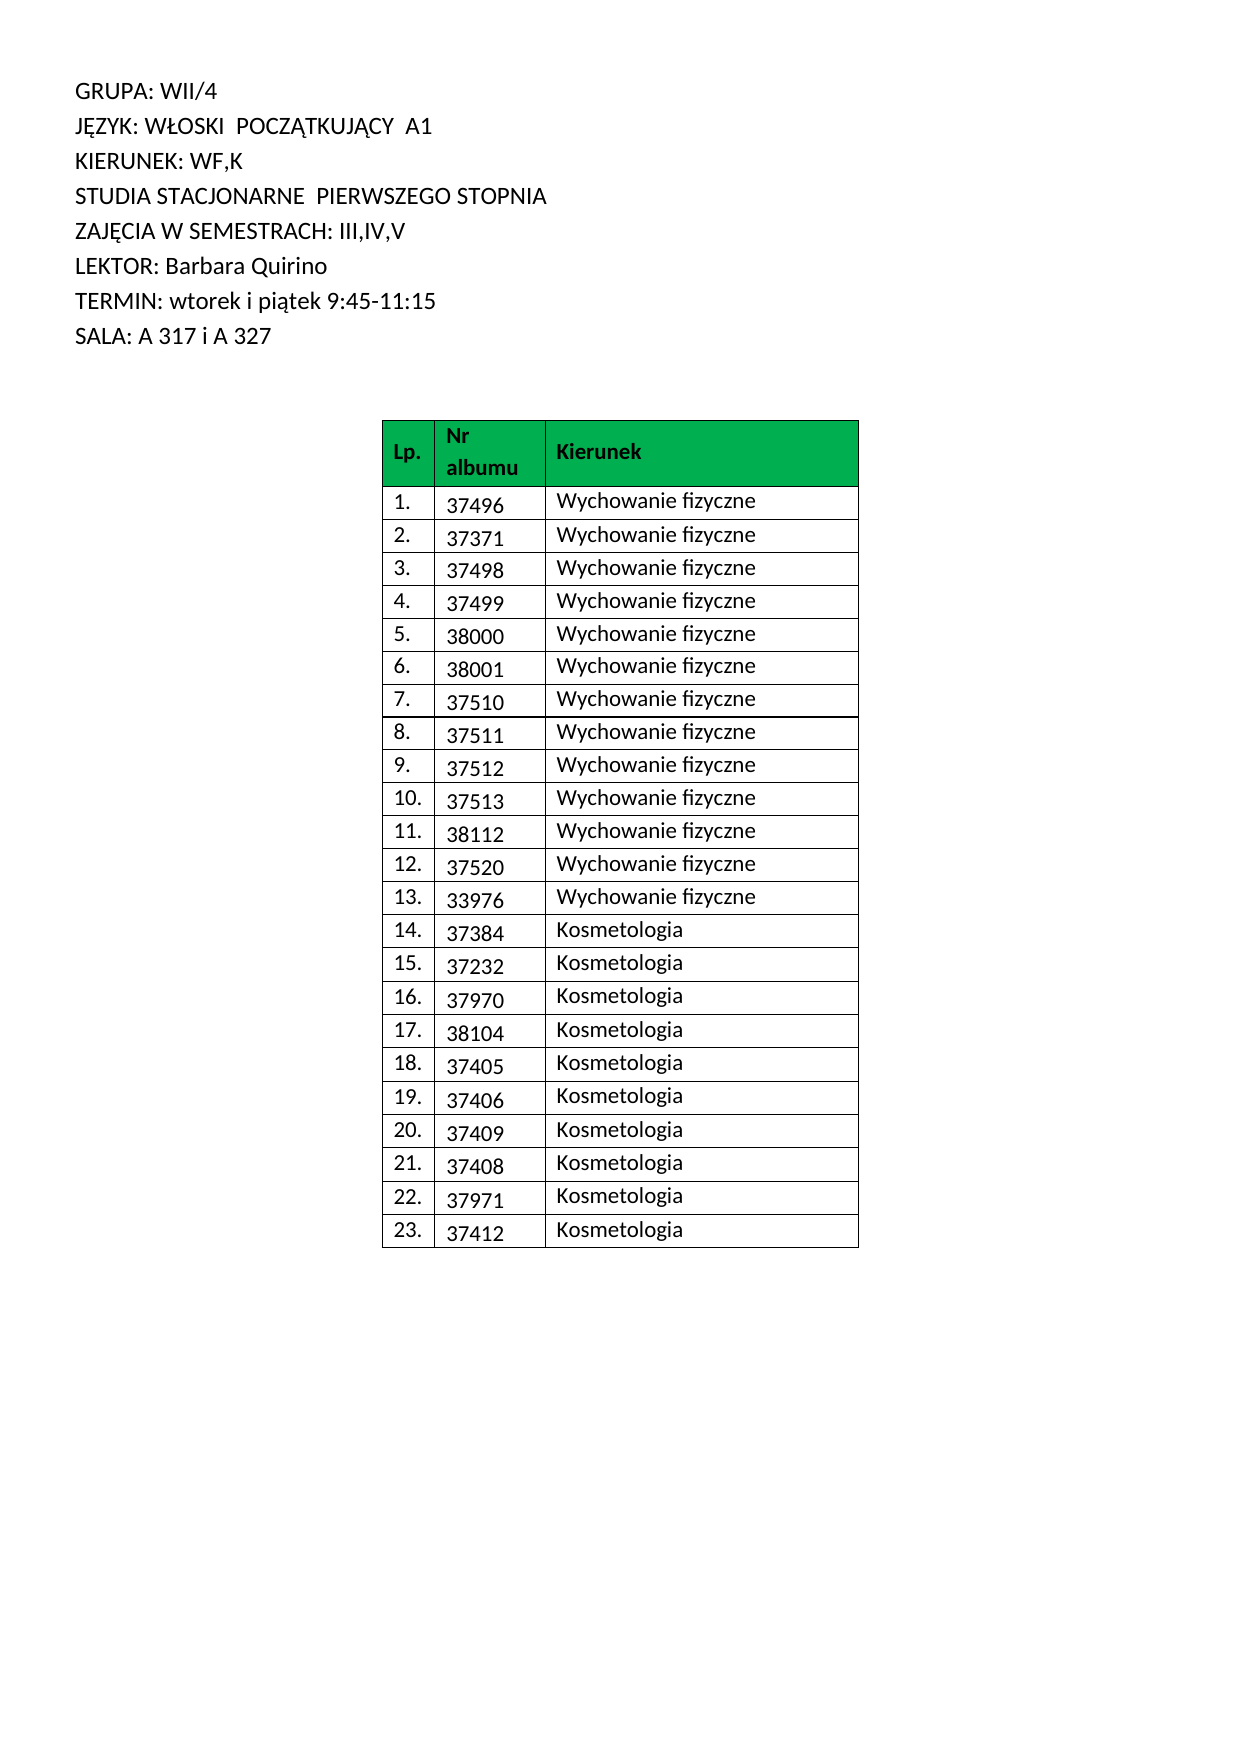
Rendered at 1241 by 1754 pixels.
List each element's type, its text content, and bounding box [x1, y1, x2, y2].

table_cell 37409 [435, 1115, 545, 1147]
table_cell [383, 1148, 434, 1181]
table_cell [383, 652, 434, 683]
table_cell Wychowanie fizyczne [546, 652, 858, 683]
table_cell Wychowanie fizyczne [546, 619, 858, 651]
table_cell [383, 1082, 434, 1114]
table_cell 37511 [435, 718, 545, 749]
table_cell [383, 948, 434, 981]
table_cell 37512 [435, 750, 545, 782]
text TERMIN: wtorek i piątek 9:45-11:15 [75, 285, 1165, 316]
text GRUPA: WII/4 [75, 75, 1165, 106]
table_cell [383, 619, 434, 651]
table_cell 38112 [435, 816, 545, 848]
table_cell 37371 [435, 520, 545, 552]
table_cell Wychowanie fizyczne [546, 783, 858, 815]
table_cell [383, 586, 434, 618]
table_cell Wychowanie fizyczne [546, 882, 858, 914]
table_cell Kosmetologia [546, 1215, 858, 1247]
table_cell [383, 849, 434, 881]
table_cell Kosmetologia [546, 915, 858, 947]
table_cell 38000 [435, 619, 545, 651]
table_cell 37232 [435, 948, 545, 981]
table_cell [383, 1015, 434, 1047]
table_cell 37408 [435, 1148, 545, 1181]
table_cell Wychowanie fizyczne [546, 487, 858, 519]
table_cell [383, 816, 434, 848]
table_cell 38001 [435, 652, 545, 683]
table_cell 37496 [435, 487, 545, 519]
table_cell [383, 1182, 434, 1214]
table_cell 37510 [435, 685, 545, 716]
table_cell Wychowanie fizyczne [546, 816, 858, 848]
table_cell Kosmetologia [546, 1082, 858, 1114]
table_cell 37405 [435, 1048, 545, 1081]
table_cell 37513 [435, 783, 545, 815]
table_cell Kosmetologia [546, 1182, 858, 1214]
table_cell [383, 882, 434, 914]
table_cell 33976 [435, 882, 545, 914]
table_header Lp. [383, 421, 434, 486]
table_cell Kosmetologia [546, 982, 858, 1014]
table_cell [383, 1048, 434, 1081]
text ZAJĘCIA W SEMESTRACH: III,IV,V [75, 215, 1165, 246]
table_cell [383, 1115, 434, 1147]
table_header Kierunek [546, 421, 858, 486]
table_cell 37498 [435, 553, 545, 585]
table_cell Wychowanie fizyczne [546, 685, 858, 716]
text KIERUNEK: WF,K [75, 145, 1165, 176]
text STUDIA STACJONARNE PIERWSZEGO STOPNIA [75, 180, 1165, 211]
table_cell Kosmetologia [546, 1015, 858, 1047]
table_cell [383, 1215, 434, 1247]
table_cell Wychowanie fizyczne [546, 553, 858, 585]
table_cell Kosmetologia [546, 1148, 858, 1181]
table_cell [383, 487, 434, 519]
text LEKTOR: Barbara Quirino [75, 250, 1165, 281]
text JĘZYK: WŁOSKI POCZĄTKUJĄCY A1 [75, 110, 1165, 141]
table_cell 38104 [435, 1015, 545, 1047]
table_cell 37412 [435, 1215, 545, 1247]
table_cell [383, 520, 434, 552]
table_cell Wychowanie fizyczne [546, 750, 858, 782]
table_cell [383, 783, 434, 815]
table_cell [383, 915, 434, 947]
table_cell 37406 [435, 1082, 545, 1114]
table_cell Kosmetologia [546, 1115, 858, 1147]
table_header Nr albumu [435, 421, 545, 486]
table_cell Wychowanie fizyczne [546, 520, 858, 552]
table_cell 37970 [435, 982, 545, 1014]
table_cell [383, 718, 434, 749]
text SALA: A 317 i A 327 [75, 320, 1165, 416]
table_cell 37971 [435, 1182, 545, 1214]
table_cell Kosmetologia [546, 1048, 858, 1081]
table_cell 37499 [435, 586, 545, 618]
table_cell Wychowanie fizyczne [546, 718, 858, 749]
table_cell [383, 750, 434, 782]
table_cell [383, 685, 434, 716]
table_cell Wychowanie fizyczne [546, 586, 858, 618]
table_cell Kosmetologia [546, 948, 858, 981]
table_cell [383, 553, 434, 585]
table_cell [383, 982, 434, 1014]
table_cell 37520 [435, 849, 545, 881]
table_cell 37384 [435, 915, 545, 947]
table_cell Wychowanie fizyczne [546, 849, 858, 881]
